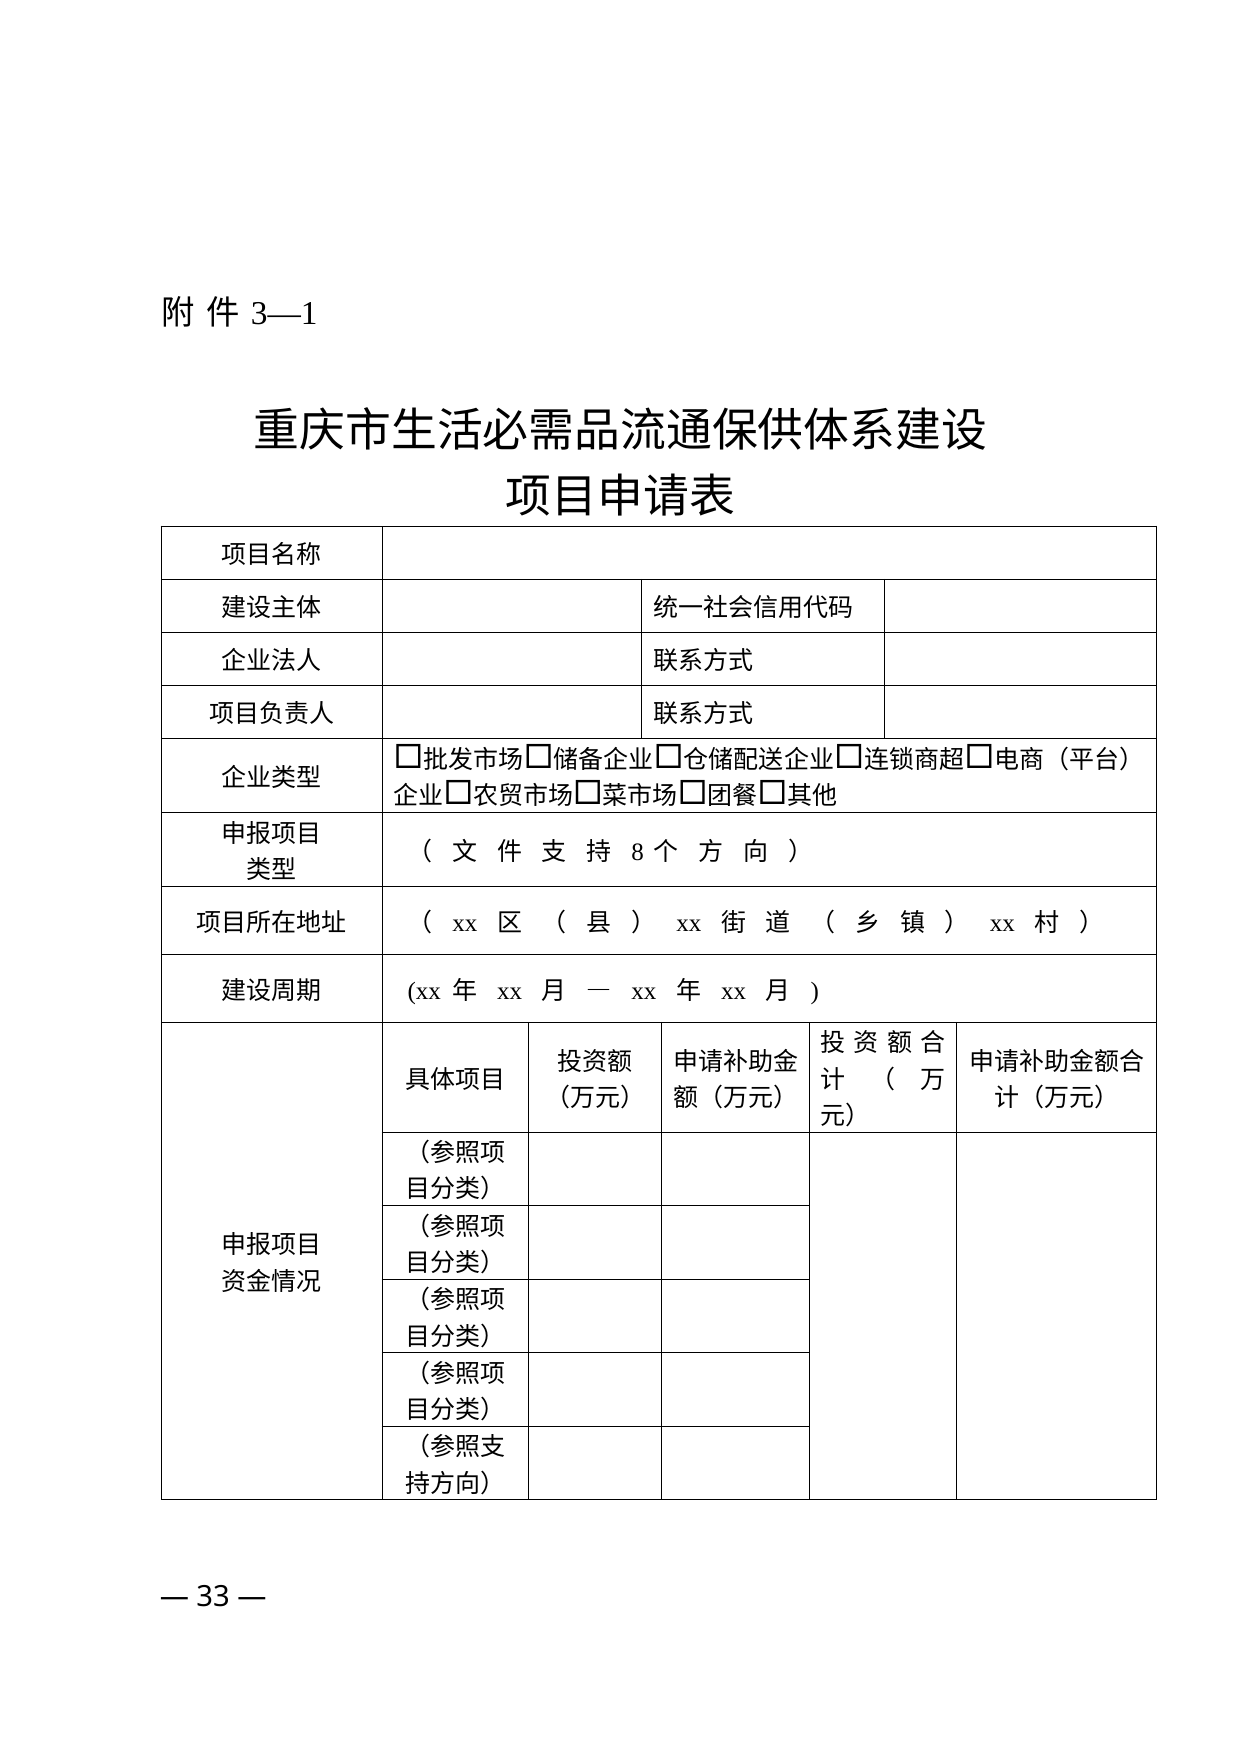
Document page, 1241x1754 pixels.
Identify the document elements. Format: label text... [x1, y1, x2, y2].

table_cell [383, 580, 641, 632]
table_cell 联系方式 [642, 633, 884, 685]
text 重庆市生活必需品流通保供体系建设 [161, 393, 1079, 459]
table_cell [885, 633, 1156, 685]
text 项目申请表 [161, 459, 1079, 526]
table_cell （文件支持8个方向） [383, 813, 1156, 886]
table_cell [662, 1280, 809, 1352]
table_cell 申请补助金额合计（万元） [957, 1023, 1156, 1132]
table_cell 批发市场储备企业仓储配送企业连锁商超电商（平台）企业农贸市场菜市场团餐其他 [383, 739, 1156, 812]
table_cell (xx年xx月—xx年xx月) [383, 955, 1156, 1022]
table_cell [529, 1353, 661, 1426]
table_cell 申报项目 类型 [162, 813, 382, 886]
table_cell 投资额（万元） [529, 1023, 661, 1132]
table_cell [383, 633, 641, 685]
table_cell 申请补助金额（万元） [662, 1023, 809, 1132]
table_cell 企业法人 [162, 633, 382, 685]
table_cell [810, 1133, 956, 1499]
table_cell 项目所在地址 [162, 887, 382, 954]
table_cell 项目负责人 [162, 686, 382, 738]
table_cell 建设主体 [162, 580, 382, 632]
table_cell [529, 1427, 661, 1499]
text 附件3—1 [161, 280, 1079, 340]
table_cell [529, 1133, 661, 1205]
table_cell [662, 1206, 809, 1279]
table_cell （参照项目分类） [383, 1206, 528, 1279]
table_cell [662, 1133, 809, 1205]
table_cell 统一社会信用代码 [642, 580, 884, 632]
table_cell 具体项目 [383, 1023, 528, 1132]
table_cell （参照支持方向） [383, 1427, 528, 1499]
table_cell （xx区（县）xx街道（乡镇）xx村） [383, 887, 1156, 954]
table_cell [957, 1133, 1156, 1499]
table_header 项目名称 [162, 527, 382, 579]
table_cell [885, 580, 1156, 632]
table_header [383, 527, 1156, 579]
table_cell 建设周期 [162, 955, 382, 1022]
table_cell 联系方式 [642, 686, 884, 738]
table_cell 企业类型 [162, 739, 382, 812]
table_cell （参照项目分类） [383, 1280, 528, 1352]
table_cell （参照项目分类） [383, 1353, 528, 1426]
table_cell [529, 1206, 661, 1279]
table_cell [529, 1280, 661, 1352]
table_cell [662, 1353, 809, 1426]
table_cell [885, 686, 1156, 738]
table_cell [383, 686, 641, 738]
table_cell [662, 1427, 809, 1499]
table_cell （参照项目分类） [383, 1133, 528, 1205]
table_cell 申报项目 资金情况 [162, 1023, 382, 1499]
table_cell 投资额合计（万元） [810, 1023, 956, 1132]
